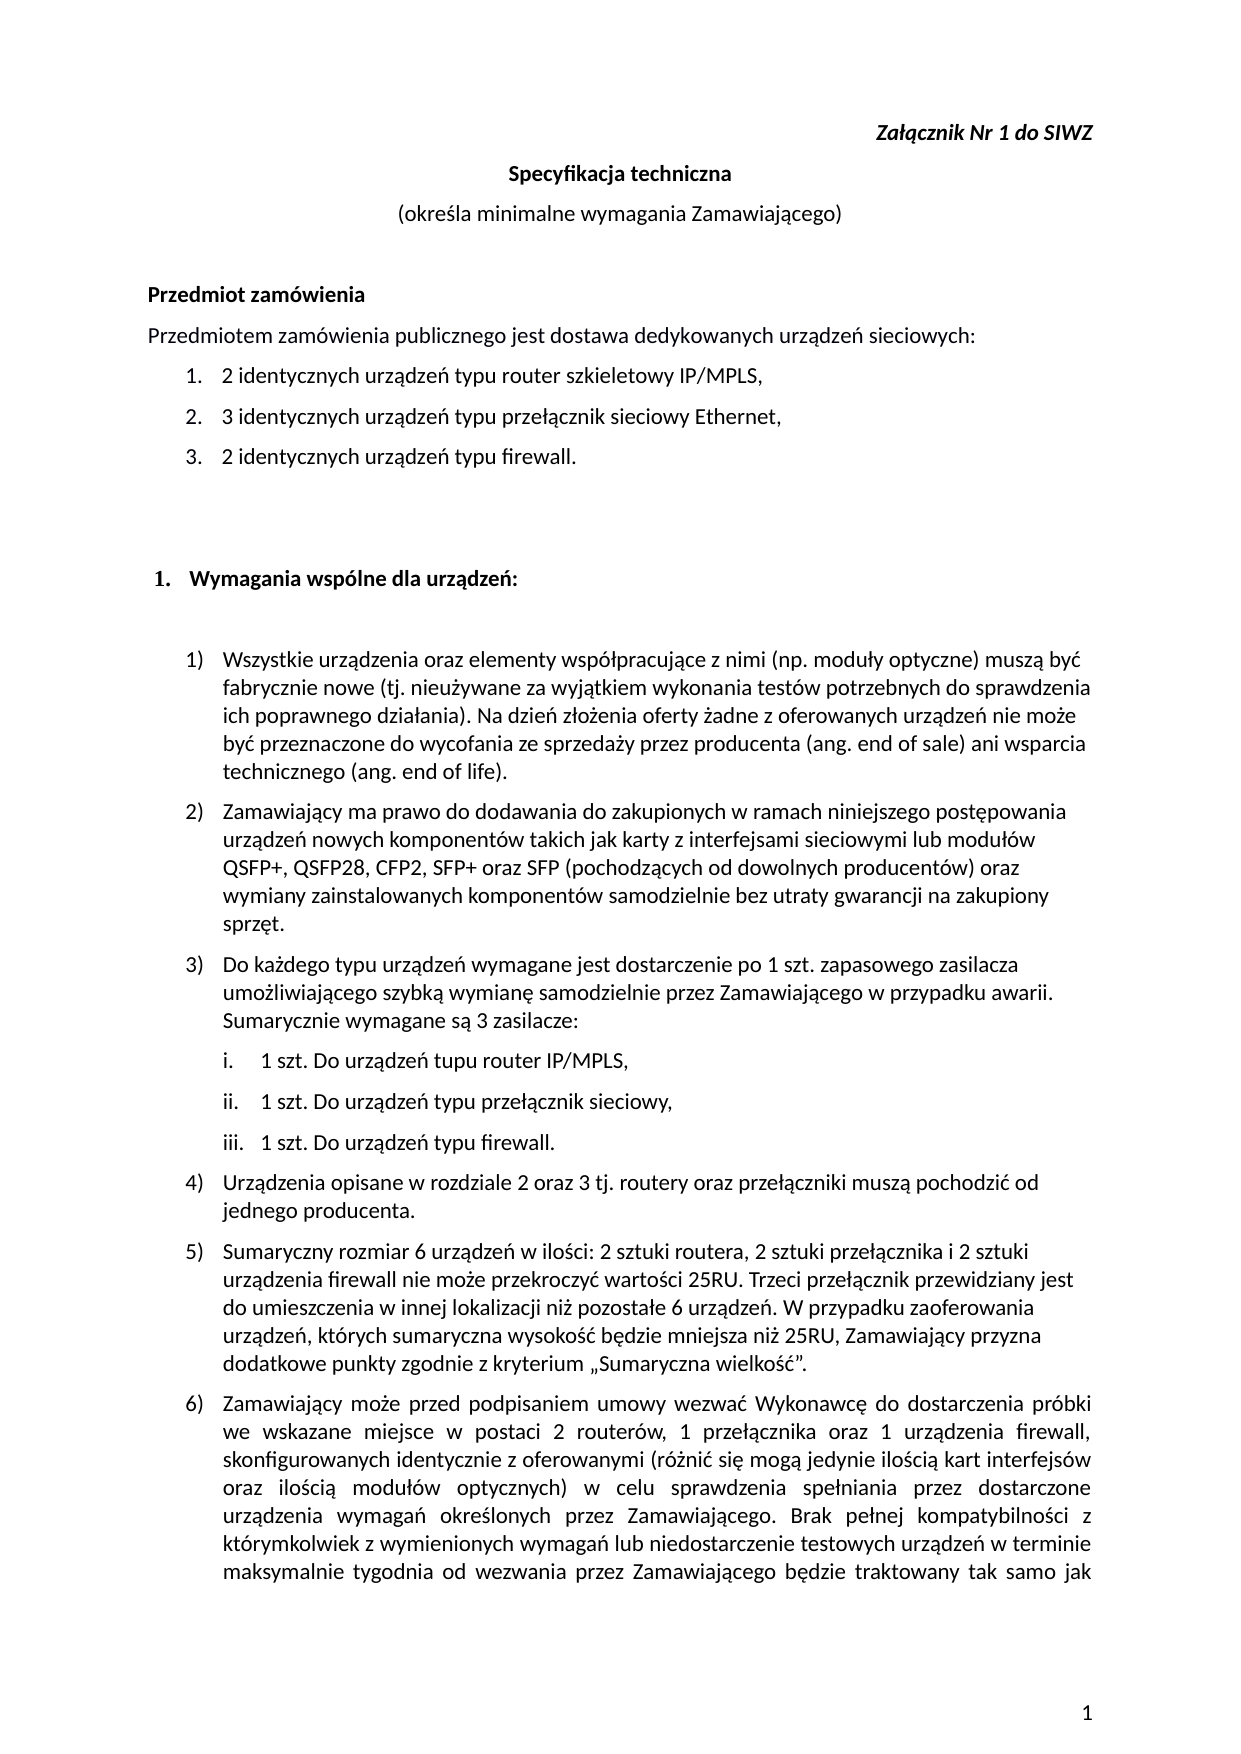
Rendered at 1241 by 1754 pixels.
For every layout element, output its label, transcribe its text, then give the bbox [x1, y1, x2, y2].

list Wszystkie urządzenia oraz elementy współpracujące z nimi (np. moduły optyczne) muszą być fabrycznie nowe (tj. nieużywane za wyjątkiem wykonania testów potrzebnych do sprawdzenia ich poprawnego działania). Na dzień złożenia oferty żadne z oferowanych urządzeń nie może być przeznaczone do wycofania ze sprzedaży przez producenta (ang. end of sale) ani wsparcia technicznego (ang. end of life). [185, 645, 1092, 785]
list 1 szt. Do urządzeń tupu router IP/MPLS, [223, 1047, 1092, 1075]
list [185, 1389, 1092, 1586]
list Urządzenia opisane w rozdziale 2 oraz 3 tj. routery oraz przełączniki muszą pochodzić od jednego producenta. [185, 1168, 1092, 1224]
text Przedmiot zamówienia [148, 280, 1092, 308]
text (określa minimalne wymagania Zamawiającego) [148, 199, 1092, 227]
text Przedmiotem zamówienia publicznego jest dostawa dedykowanych urządzeń sieciowych: [148, 321, 1092, 349]
list 2 identycznych urządzeń typu firewall. [185, 442, 1092, 470]
text Specyfikacja techniczna [148, 159, 1092, 187]
list 2 identycznych urządzeń typu router szkieletowy IP/MPLS, [185, 361, 1092, 389]
list Do każdego typu urządzeń wymagane jest dostarczenie po 1 szt. zapasowego zasilacza umożliwiającego szybką wymianę samodzielnie przez Zamawiającego w przypadku awarii. Sumarycznie wymagane są 3 zasilacze: [185, 950, 1092, 1034]
text Załącznik Nr 1 do SIWZ [148, 118, 1092, 146]
list 1 szt. Do urządzeń typu przełącznik sieciowy, [223, 1087, 1092, 1115]
list 1 szt. Do urządzeń typu firewall. [223, 1128, 1092, 1156]
list 3 identycznych urządzeń typu przełącznik sieciowy Ethernet, [185, 402, 1092, 430]
list Wymagania wspólne dla urządzeń: [154, 564, 1092, 592]
list Sumaryczny rozmiar 6 urządzeń w ilości: 2 sztuki routera, 2 sztuki przełącznika i 2 sztuki urządzenia firewall nie może przekroczyć wartości 25RU. Trzeci przełącznik przewidziany jest do umieszczenia w innej lokalizacji niż pozostałe 6 urządzeń. W przypadku zaoferowania urządzeń, których sumaryczna wysokość będzie mniejsza niż 25RU, Zamawiający przyzna dodatkowe punkty zgodnie z kryterium „Sumaryczna wielkość”. [185, 1237, 1092, 1377]
list Zamawiający ma prawo do dodawania do zakupionych w ramach niniejszego postępowania urządzeń nowych komponentów takich jak karty z interfejsami sieciowymi lub modułów QSFP+, QSFP28, CFP2, SFP+ oraz SFP (pochodzących od dowolnych producentów) oraz wymiany zainstalowanych komponentów samodzielnie bez utraty gwarancji na zakupiony sprzęt. [185, 797, 1092, 938]
